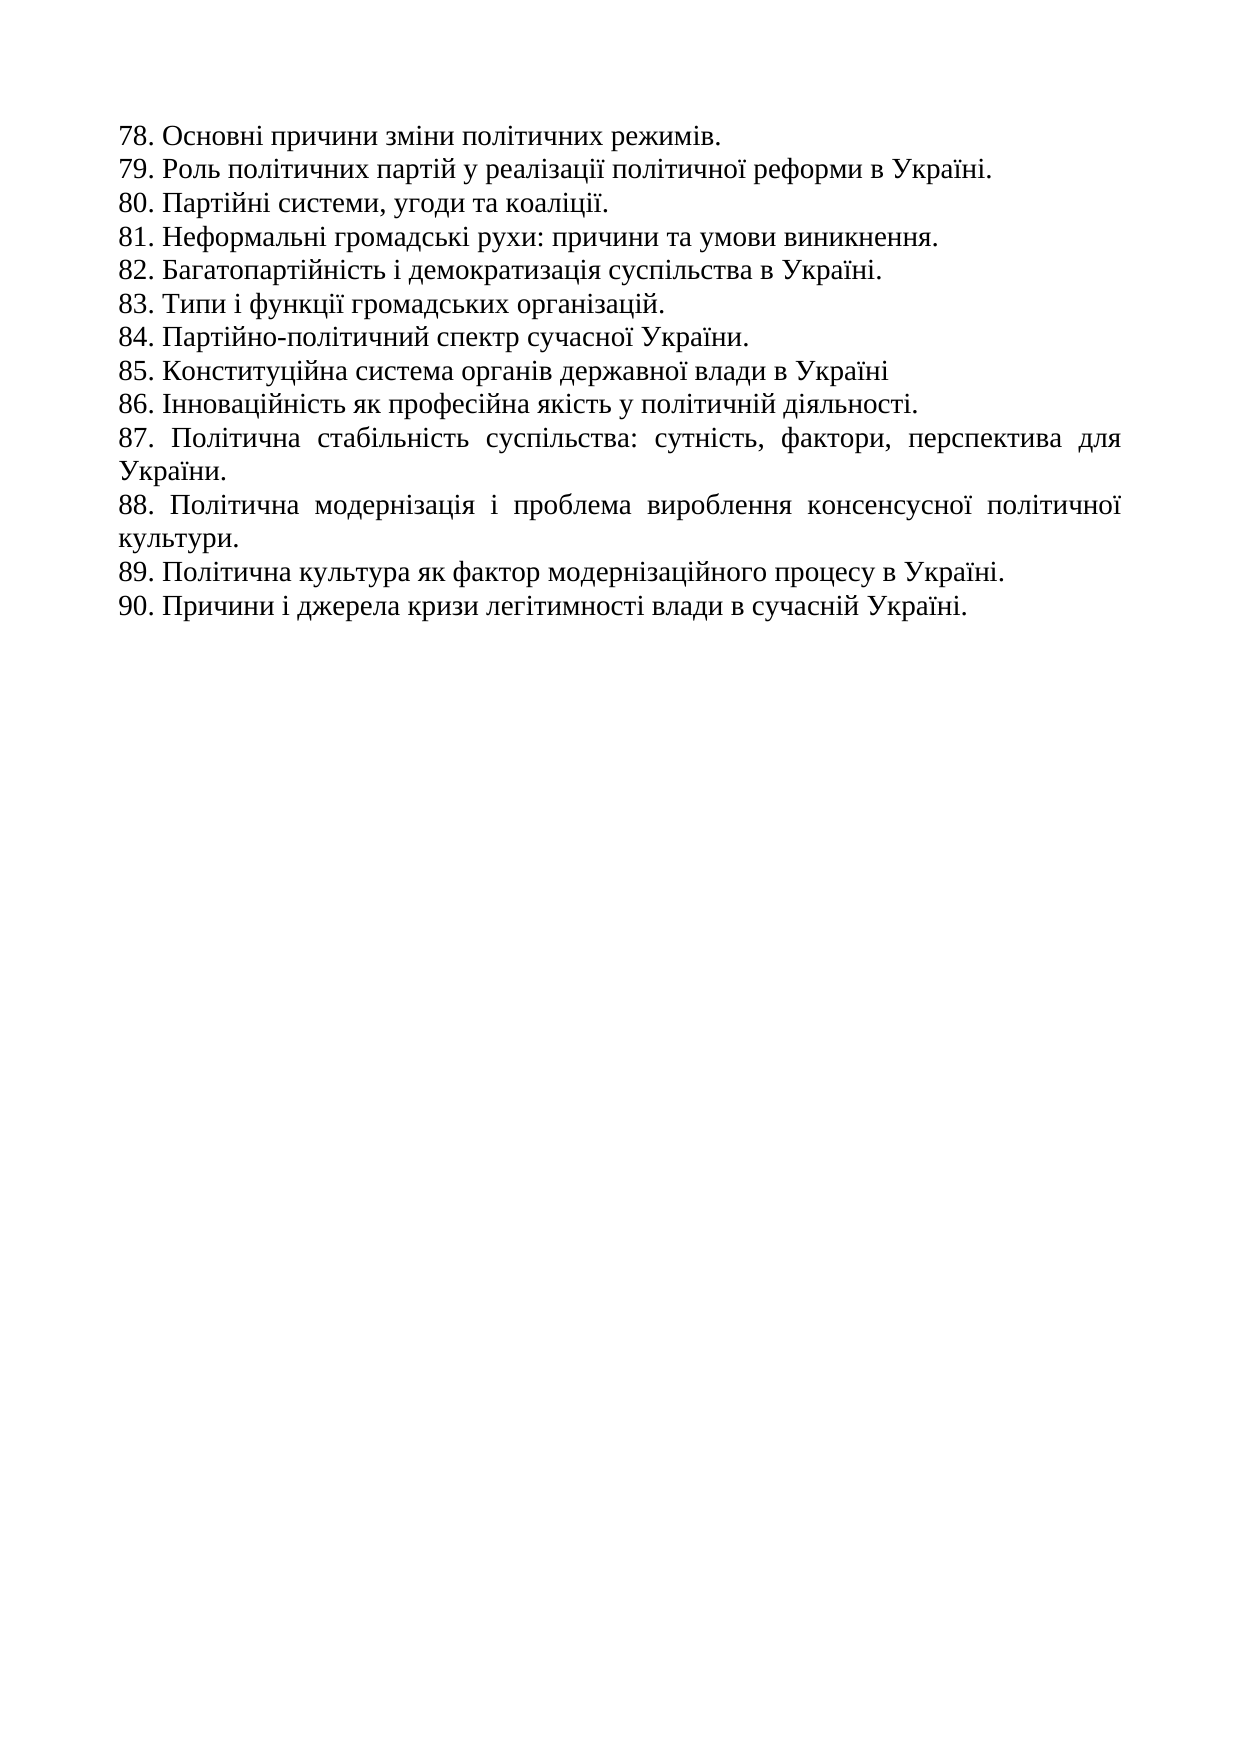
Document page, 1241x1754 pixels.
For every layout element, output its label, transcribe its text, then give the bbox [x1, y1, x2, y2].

text 84. Партійно-політичний спектр сучасної України. [118, 319, 1122, 353]
text 80. Партійні системи, угоди та коаліції. [118, 185, 1122, 219]
text 86. Інноваційність як професійна якість у політичній діяльності. [118, 386, 1122, 420]
text 82. Багатопартійність і демократизація суспільства в Україні. [118, 252, 1122, 286]
text 89. Політична культура як фактор модернізаційного процесу в Україні. [118, 554, 1122, 588]
text 83. Типи і функції громадських організацій. [118, 286, 1122, 319]
text 87. Політична стабільність суспільства: сутність, фактори, перспектива для України. [118, 420, 1122, 487]
text 90. Причини і джерела кризи легітимності влади в сучасній Україні. [118, 588, 1122, 621]
text 81. Неформальні громадські рухи: причини та умови виникнення. [118, 219, 1122, 252]
text 78. Основні причини зміни політичних режимів. [118, 118, 1122, 152]
text 79. Роль політичних партій у реалізації політичної реформи в Україні. [118, 152, 1122, 185]
text 85. Конституційна система органів державної влади в Україні [118, 353, 1122, 386]
text 88. Політична модернізація і проблема вироблення консенсусної політичної культури. [118, 487, 1122, 554]
